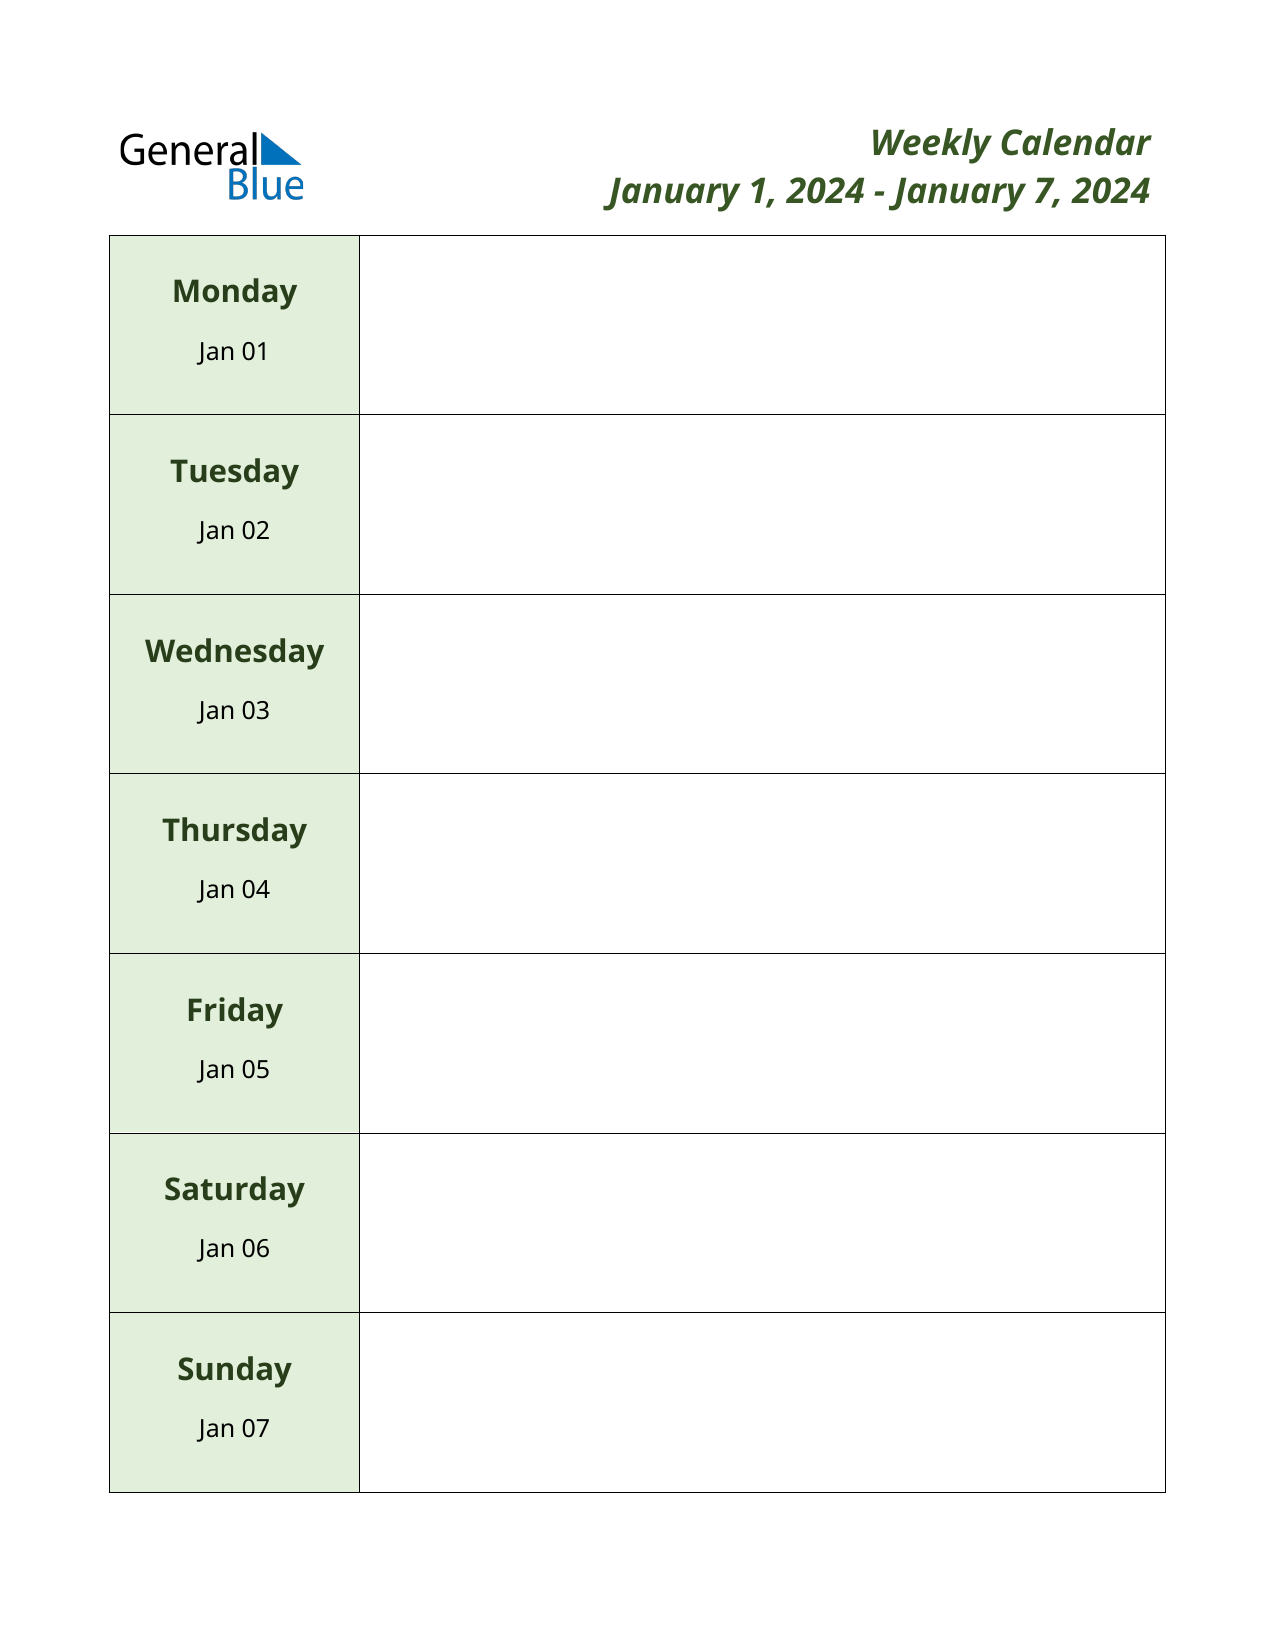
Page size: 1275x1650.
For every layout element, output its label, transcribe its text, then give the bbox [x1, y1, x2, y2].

table_cell Wednesday Jan 03 [110, 595, 359, 773]
table_cell Sunday Jan 07 [110, 1313, 359, 1492]
picture [120, 132, 304, 200]
table_cell Tuesday Jan 02 [110, 415, 359, 594]
table_header Weekly Calendar January 1, 2024 - January 7, 2024 [360, 98, 1166, 234]
table_cell [360, 1134, 1165, 1312]
table_header [109, 98, 359, 234]
table_cell Friday Jan 05 [110, 954, 359, 1132]
table_cell [360, 954, 1165, 1132]
table_cell [360, 415, 1165, 594]
table_cell [360, 1313, 1165, 1492]
table_cell [360, 236, 1165, 414]
table_cell [360, 595, 1165, 773]
table_cell Saturday Jan 06 [110, 1134, 359, 1312]
table_cell Monday Jan 01 [110, 236, 359, 414]
table_cell Thursday Jan 04 [110, 774, 359, 953]
table_cell [360, 774, 1165, 953]
